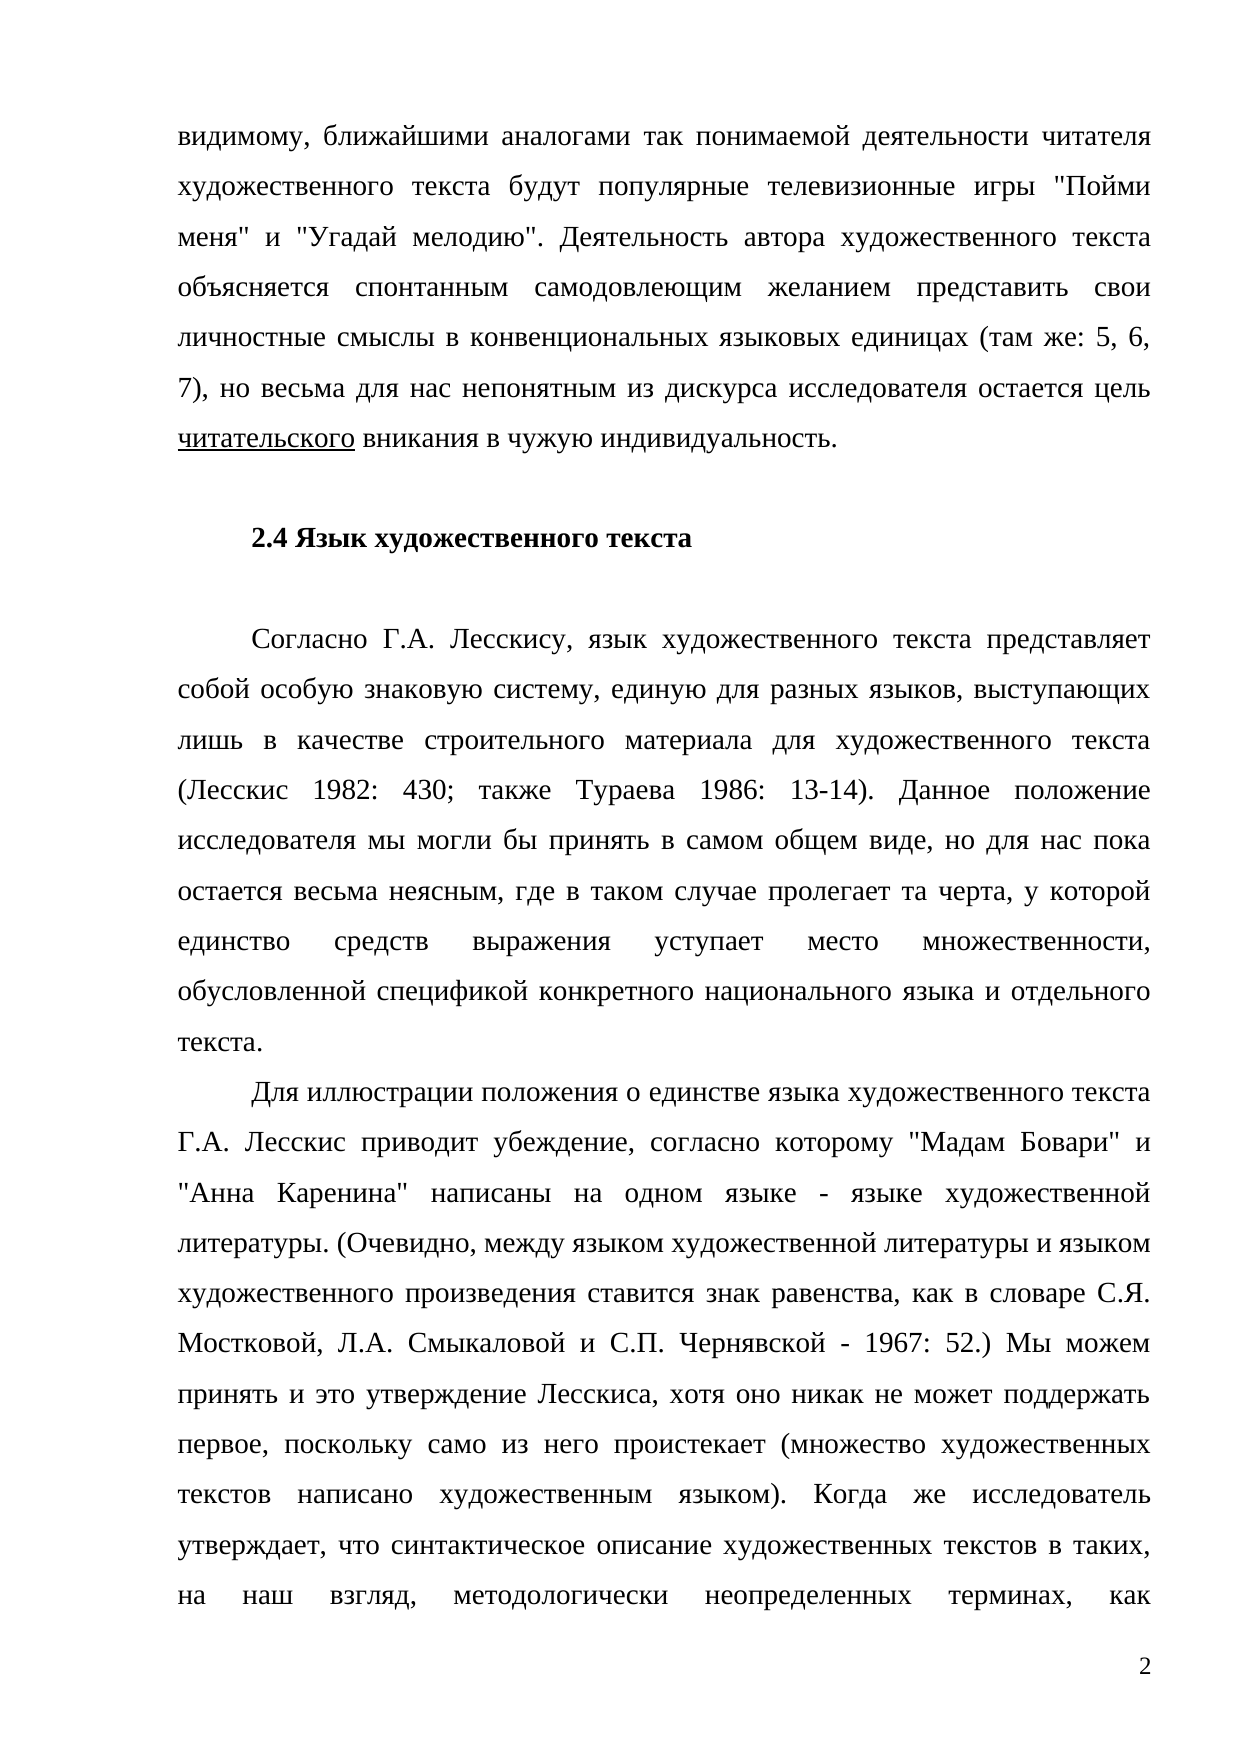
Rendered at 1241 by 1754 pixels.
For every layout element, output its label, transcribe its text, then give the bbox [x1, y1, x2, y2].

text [177, 1074, 1152, 1611]
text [177, 118, 1152, 453]
subtitle 2.4 Язык художественного текста [177, 521, 1152, 554]
text Согласно Г.А. Лесскису, язык художественного текста представляет собой особую знаковую систему, единую для разных языков, выступающих лишь в качестве строительного материала для художественного текста (Лесскис 1982: 430; также Тураева 1986: 13-14). Данное положение исследователя мы могли бы принять в самом общем виде, но для нас пока остается весьма неясным, где в таком случае пролегает та черта, у которой единство средств выражения уступает место множественности, обусловленной спецификой конкретного национального языка и отдельного текста. [177, 621, 1152, 1057]
